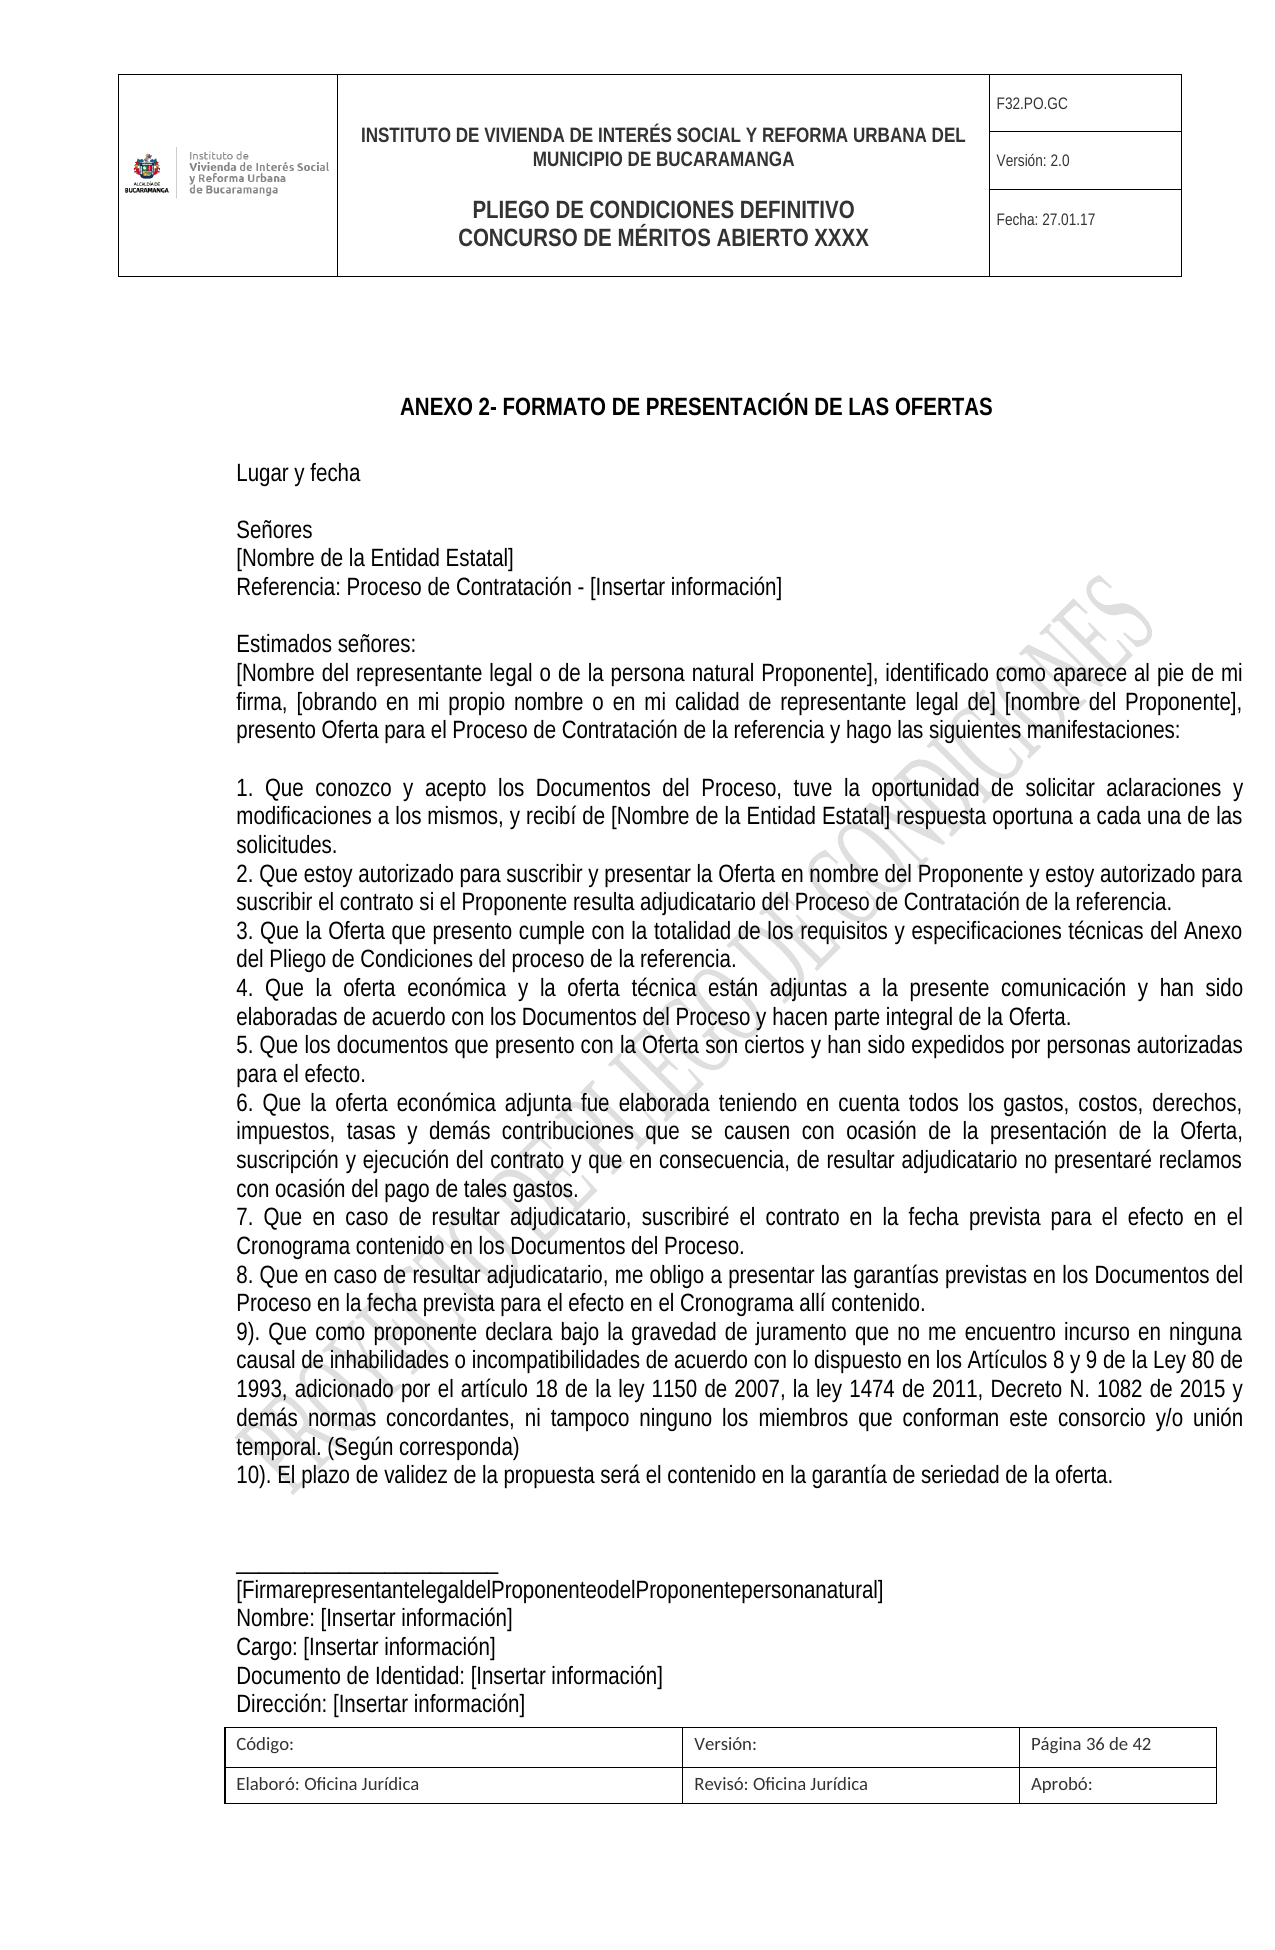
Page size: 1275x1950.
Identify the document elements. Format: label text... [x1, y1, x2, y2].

text Cargo: [Insertar información] [236, 1632, 1245, 1661]
text _______________________ [236, 1546, 1245, 1575]
text 1. Que conozco y acepto los Documentos del Proceso, tuve la oportunidad de solicitar aclaraciones y modificaciones a los mismos, y recibí de [Nombre de la Entidad Estatal] respuesta oportuna a cada una de las solicitudes. [236, 773, 1245, 858]
text Estimados señores: [236, 629, 1245, 658]
text 4. Que la oferta económica y la oferta técnica están adjuntas a la presente comunicación y han sido elaboradas de acuerdo con los Documentos del Proceso y hacen parte integral de la Oferta. [236, 973, 1245, 1030]
text Nombre: [Insertar información] [236, 1603, 1245, 1632]
text 5. Que los documentos que presento con la Oferta son ciertos y han sido expedidos por personas autorizadas para el efecto. [236, 1030, 1245, 1088]
text 7. Que en caso de resultar adjudicatario, suscribiré el contrato en la fecha prevista para el efecto en el Cronograma contenido en los Documentos del Proceso. [236, 1202, 1245, 1259]
text 8. Que en caso de resultar adjudicatario, me obligo a presentar las garantías previstas en los Documentos del Proceso en la fecha prevista para el efecto en el Cronograma allí contenido. [236, 1259, 1245, 1317]
text [Nombre de la Entidad Estatal] [236, 543, 1245, 572]
text Señores [236, 515, 1245, 543]
text [Nombre del representante legal o de la persona natural Proponente], identificado como aparece al pie de mi firma, [obrando en mi propio nombre o en mi calidad de representante legal de] [nombre del Proponente], presento Oferta para el Proceso de Contratación de la referencia y hago las siguientes manifestaciones: [236, 658, 1245, 744]
text 9). Que como proponente declara bajo la gravedad de juramento que no me encuentro incurso en ninguna causal de inhabilidades o incompatibilidades de acuerdo con lo dispuesto en los Artículos 8 y 9 de la Ley 80 de 1993, adicionado por el artículo 18 de la ley 1150 de 2007, la ley 1474 de 2011, Decreto N. 1082 de 2015 y demás normas concordantes, ni tampoco ninguno los miembros que conforman este consorcio y/o unión temporal. (Según corresponda) [236, 1317, 1245, 1460]
text 10). El plazo de validez de la propuesta será el contenido en la garantía de seriedad de la oferta. [236, 1460, 1245, 1489]
text Dirección: [Insertar información] [236, 1689, 1245, 1718]
text Documento de Identidad: [Insertar información] [236, 1661, 1245, 1689]
picture [125, 147, 329, 199]
text 2. Que estoy autorizado para suscribir y presentar la Oferta en nombre del Proponente y estoy autorizado para suscribir el contrato si el Proponente resulta adjudicatario del Proceso de Contratación de la referencia. [236, 858, 1245, 916]
text Lugar y fecha [236, 457, 1245, 486]
text 3. Que la Oferta que presento cumple con la totalidad de los requisitos y especificaciones técnicas del Anexo del Pliego de Condiciones del proceso de la referencia. [236, 916, 1245, 973]
text [FirmarepresentantelegaldelProponenteodelProponentepersonanatural] [236, 1575, 1245, 1603]
text 6. Que la oferta económica adjunta fue elaborada teniendo en cuenta todos los gastos, costos, derechos, impuestos, tasas y demás contribuciones que se causen con ocasión de la presentación de la Oferta, suscripción y ejecución del contrato y que en consecuencia, de resultar adjudicatario no presentaré reclamos con ocasión del pago de tales gastos. [236, 1088, 1245, 1202]
text Referencia: Proceso de Contratación - [Insertar información] [236, 572, 1245, 601]
subtitle ANEXO 2- FORMATO DE PRESENTACIÓN DE LAS OFERTAS [236, 392, 1157, 420]
